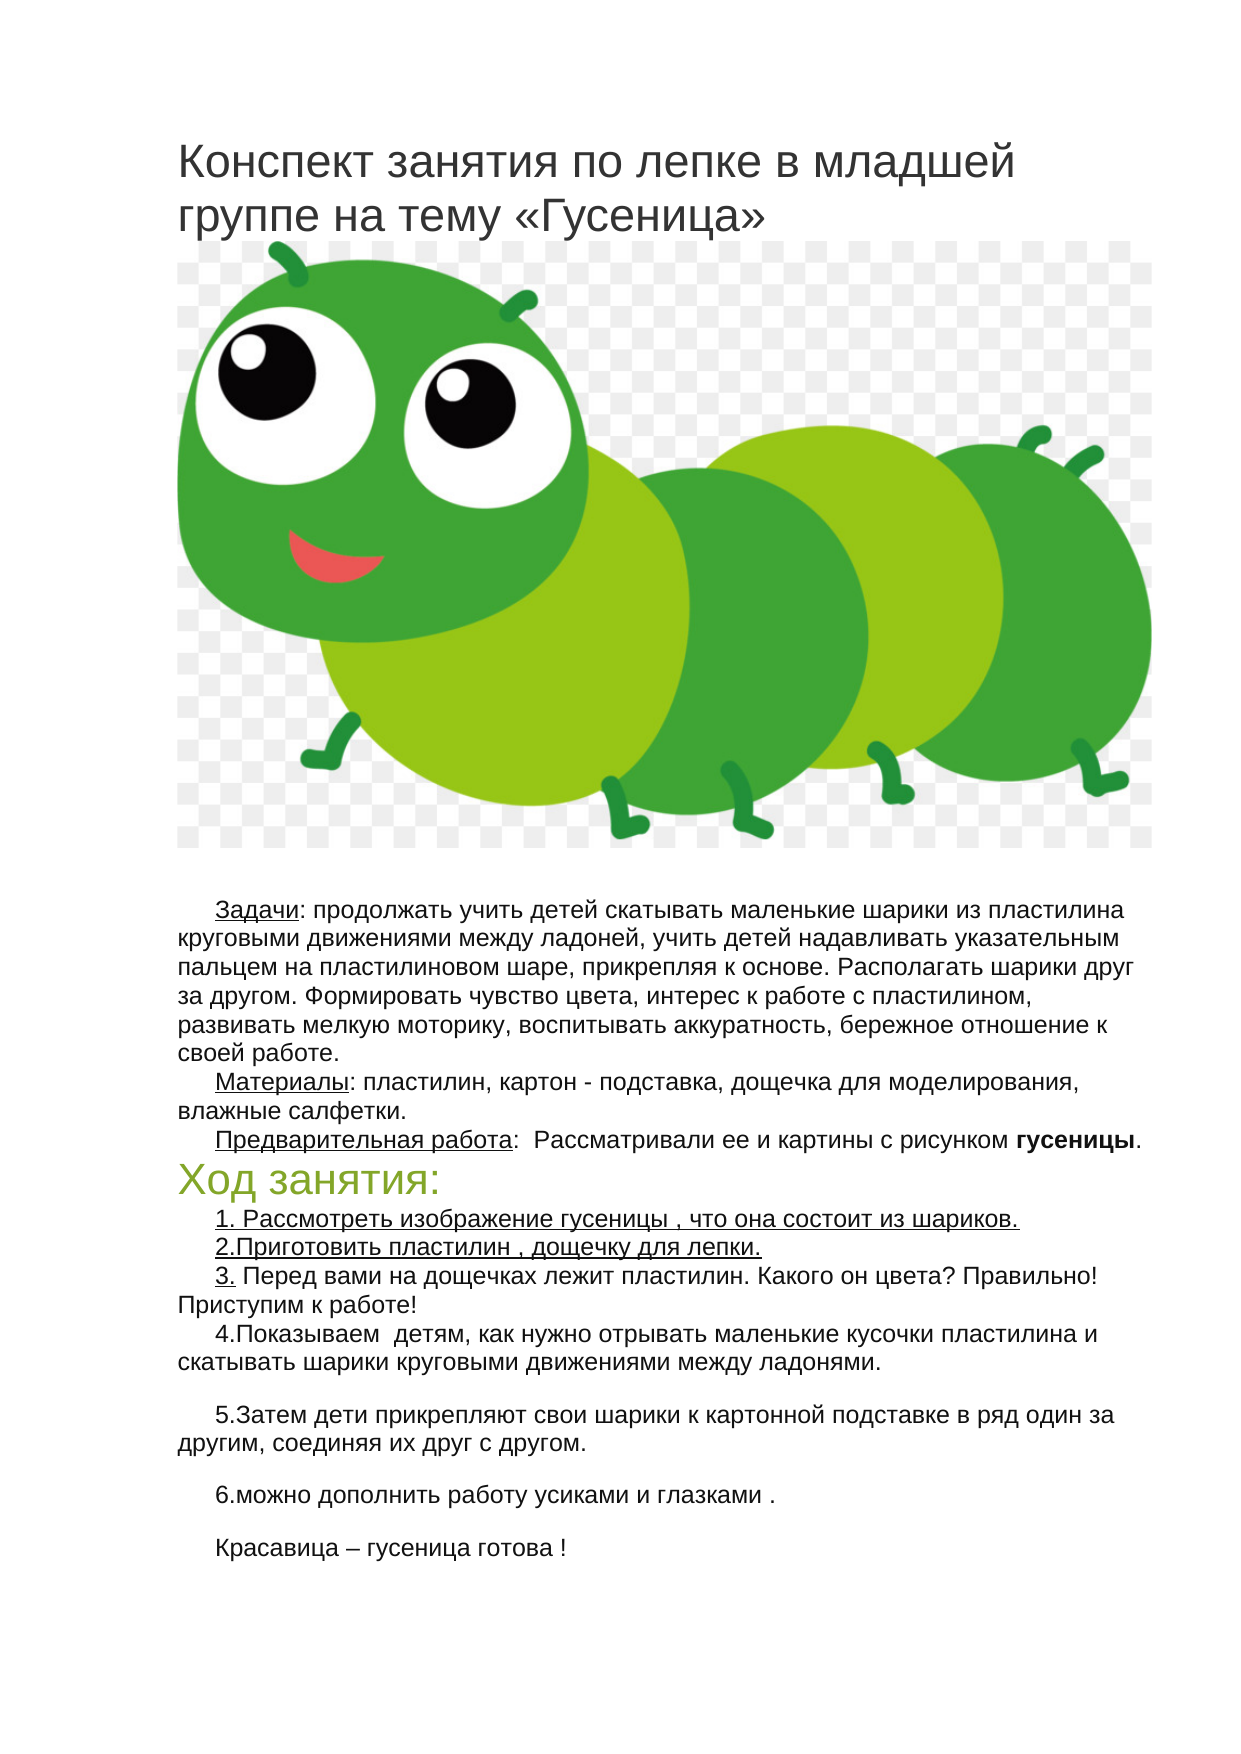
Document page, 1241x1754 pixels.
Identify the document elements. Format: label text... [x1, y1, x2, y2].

text Ход занятия: [177, 1153, 1152, 1204]
text 2.Приготовить пластилин , дощечку для лепки. [177, 1232, 1152, 1261]
text 5.Затем дети прикрепляют свои шарики к картонной подставке в ряд один за другим, соединяя их друг с другом. [177, 1399, 1152, 1457]
text 6.можно дополнить работу усиками и глазками . [177, 1481, 1152, 1509]
text 1. Рассмотреть изображение гусеницы , что она состоит из шариков. [177, 1204, 1152, 1232]
text 4.Показываем детям, как нужно отрывать маленькие кусочки пластилина и скатывать шарики круговыми движениями между ладонями. [177, 1319, 1152, 1376]
picture [177, 241, 1152, 848]
text Конспект занятия по лепке в младшей группе на тему «Гусеница» [177, 134, 1152, 241]
text Задачи: продолжать учить детей скатывать маленькие шарики из пластилина круговыми движениями между ладоней, учить детей надавливать указательным пальцем на пластилиновом шаре, прикрепляя к основе. Располагать шарики друг за другом. Формировать чувство цвета, интерес к работе с пластилином, развивать мелкую моторику, воспитывать аккуратность, бережное отношение к своей работе. [177, 894, 1152, 1067]
text 3. Перед вами на дощечках лежит пластилин. Какого он цвета? Правильно! Приступим к работе! [177, 1261, 1152, 1319]
text Красавица – гусеница готова ! [177, 1533, 1152, 1561]
text Материалы: пластилин, картон - подставка, дощечка для моделирования, влажные салфетки. [177, 1067, 1152, 1124]
text Предварительная работа: Рассматривали ее и картины с рисунком гусеницы. [177, 1124, 1152, 1153]
